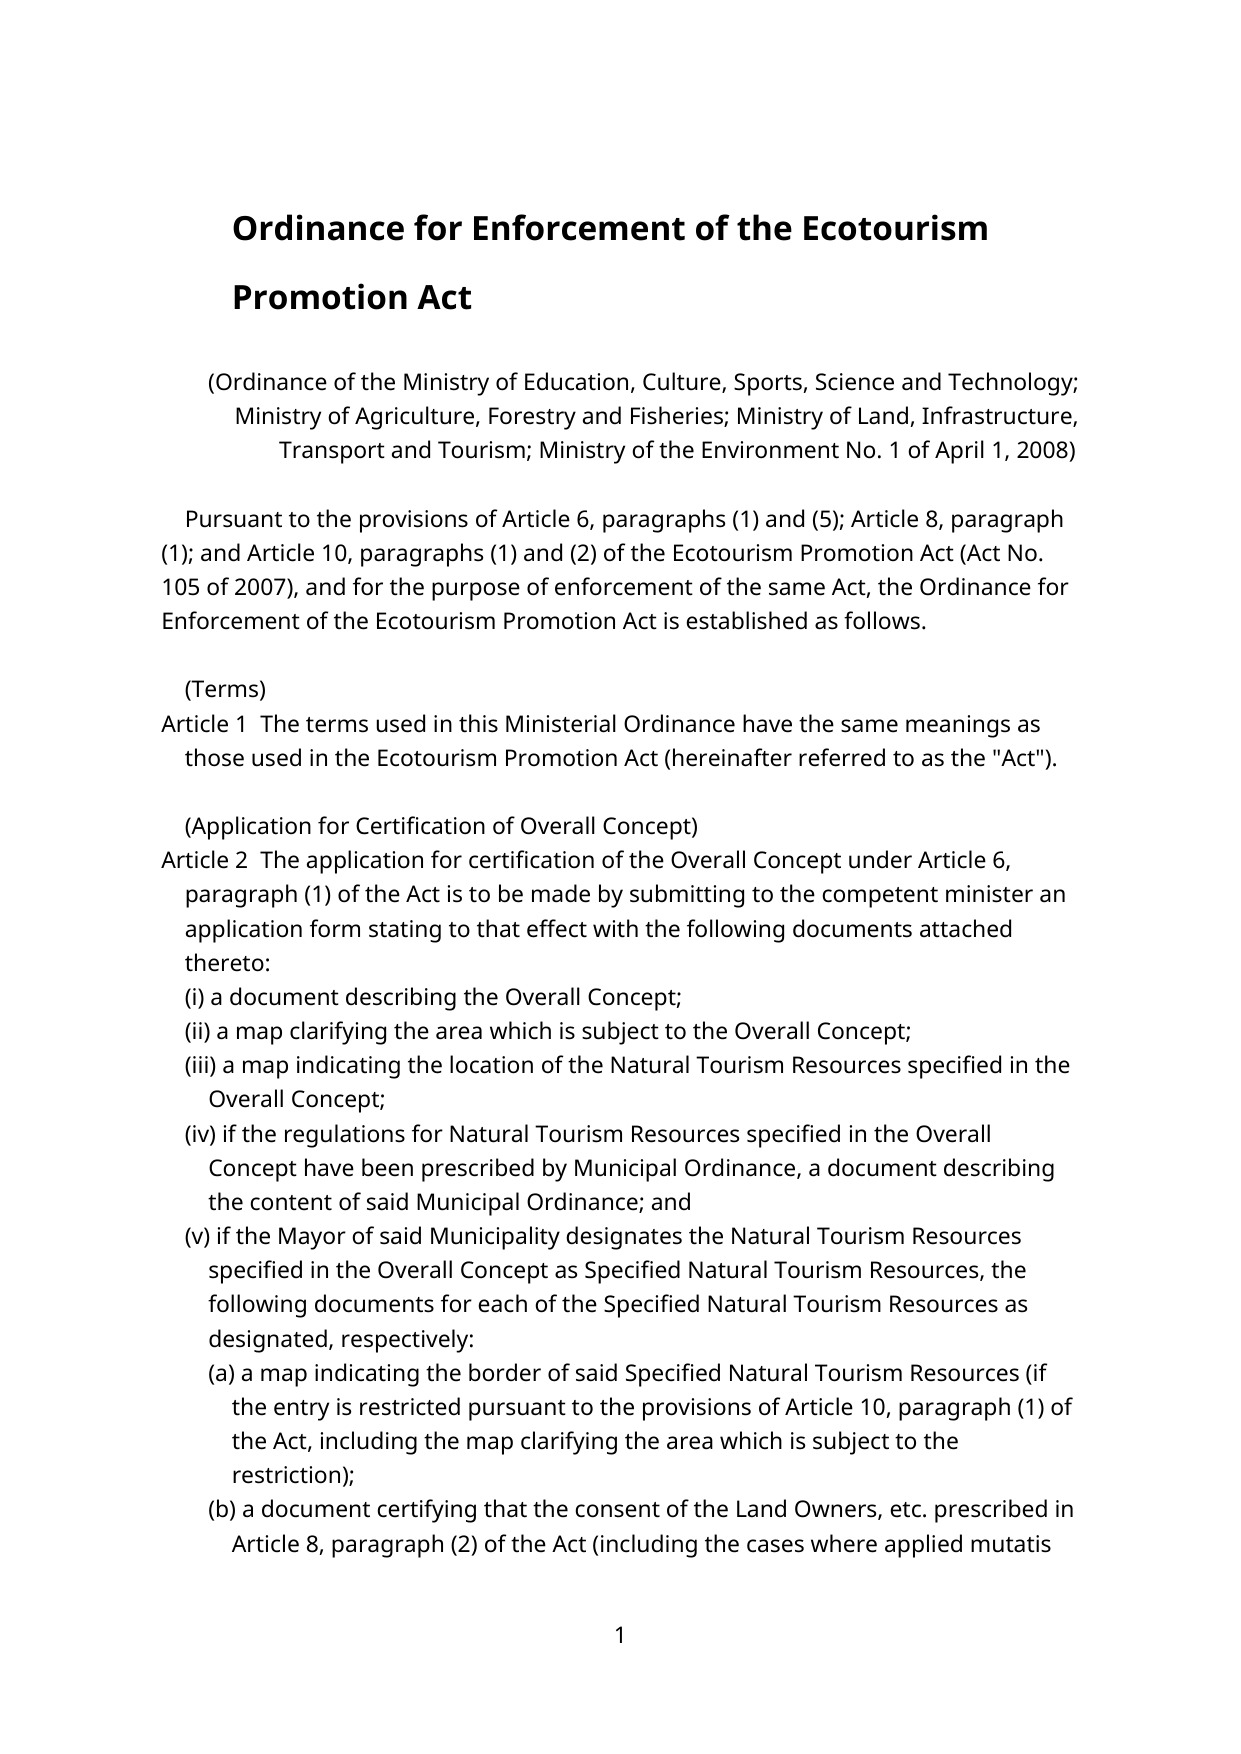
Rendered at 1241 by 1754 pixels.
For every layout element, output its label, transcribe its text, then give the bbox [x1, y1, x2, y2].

text (ii) a map clarifying the area which is subject to the Overall Concept; [184, 1014, 1079, 1048]
text Ordinance for Enforcement of the Ecotourism Promotion Act [230, 194, 1079, 330]
text (Ordinance of the Ministry of Education, Culture, Sports, Science and Technology; Ministry of Agriculture, Forestry and Fisheries; Ministry of Land, Infrastructure, Transport and Tourism; Ministry of the Environment No. 1 of April 1, 2008) [161, 364, 1079, 467]
text Article 2 The application for certification of the Overall Concept under Article 6, paragraph (1) of the Act is to be made by submitting to the competent minister an application form stating to that effect with the following documents attached thereto: [161, 843, 1079, 979]
text Article 1 The terms used in this Ministerial Ordinance have the same meanings as those used in the Ecotourism Promotion Act (hereinafter referred to as the "Act"). [161, 706, 1079, 774]
text (iv) if the regulations for Natural Tourism Resources specified in the Overall Concept have been prescribed by Municipal Ordinance, a document describing the content of said Municipal Ordinance; and [184, 1116, 1079, 1219]
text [207, 1492, 1079, 1560]
text (i) a document describing the Overall Concept; [184, 979, 1079, 1014]
text (Terms) [184, 672, 1079, 706]
text Pursuant to the provisions of Article 6, paragraphs (1) and (5); Article 8, paragraph (1); and Article 10, paragraphs (1) and (2) of the Ecotourism Promotion Act (Act No. 105 of 2007), and for the purpose of enforcement of the same Act, the Ordinance for Enforcement of the Ecotourism Promotion Act is established as follows. [161, 501, 1079, 638]
text (Application for Certification of Overall Concept) [184, 809, 1079, 843]
text (v) if the Mayor of said Municipality designates the Natural Tourism Resources specified in the Overall Concept as Specified Natural Tourism Resources, the following documents for each of the Specified Natural Tourism Resources as designated, respectively: [184, 1219, 1079, 1355]
text (iii) a map indicating the location of the Natural Tourism Resources specified in the Overall Concept; [184, 1048, 1079, 1116]
text (a) a map indicating the border of said Specified Natural Tourism Resources (if the entry is restricted pursuant to the provisions of Article 10, paragraph (1) of the Act, including the map clarifying the area which is subject to the restriction); [207, 1355, 1079, 1492]
